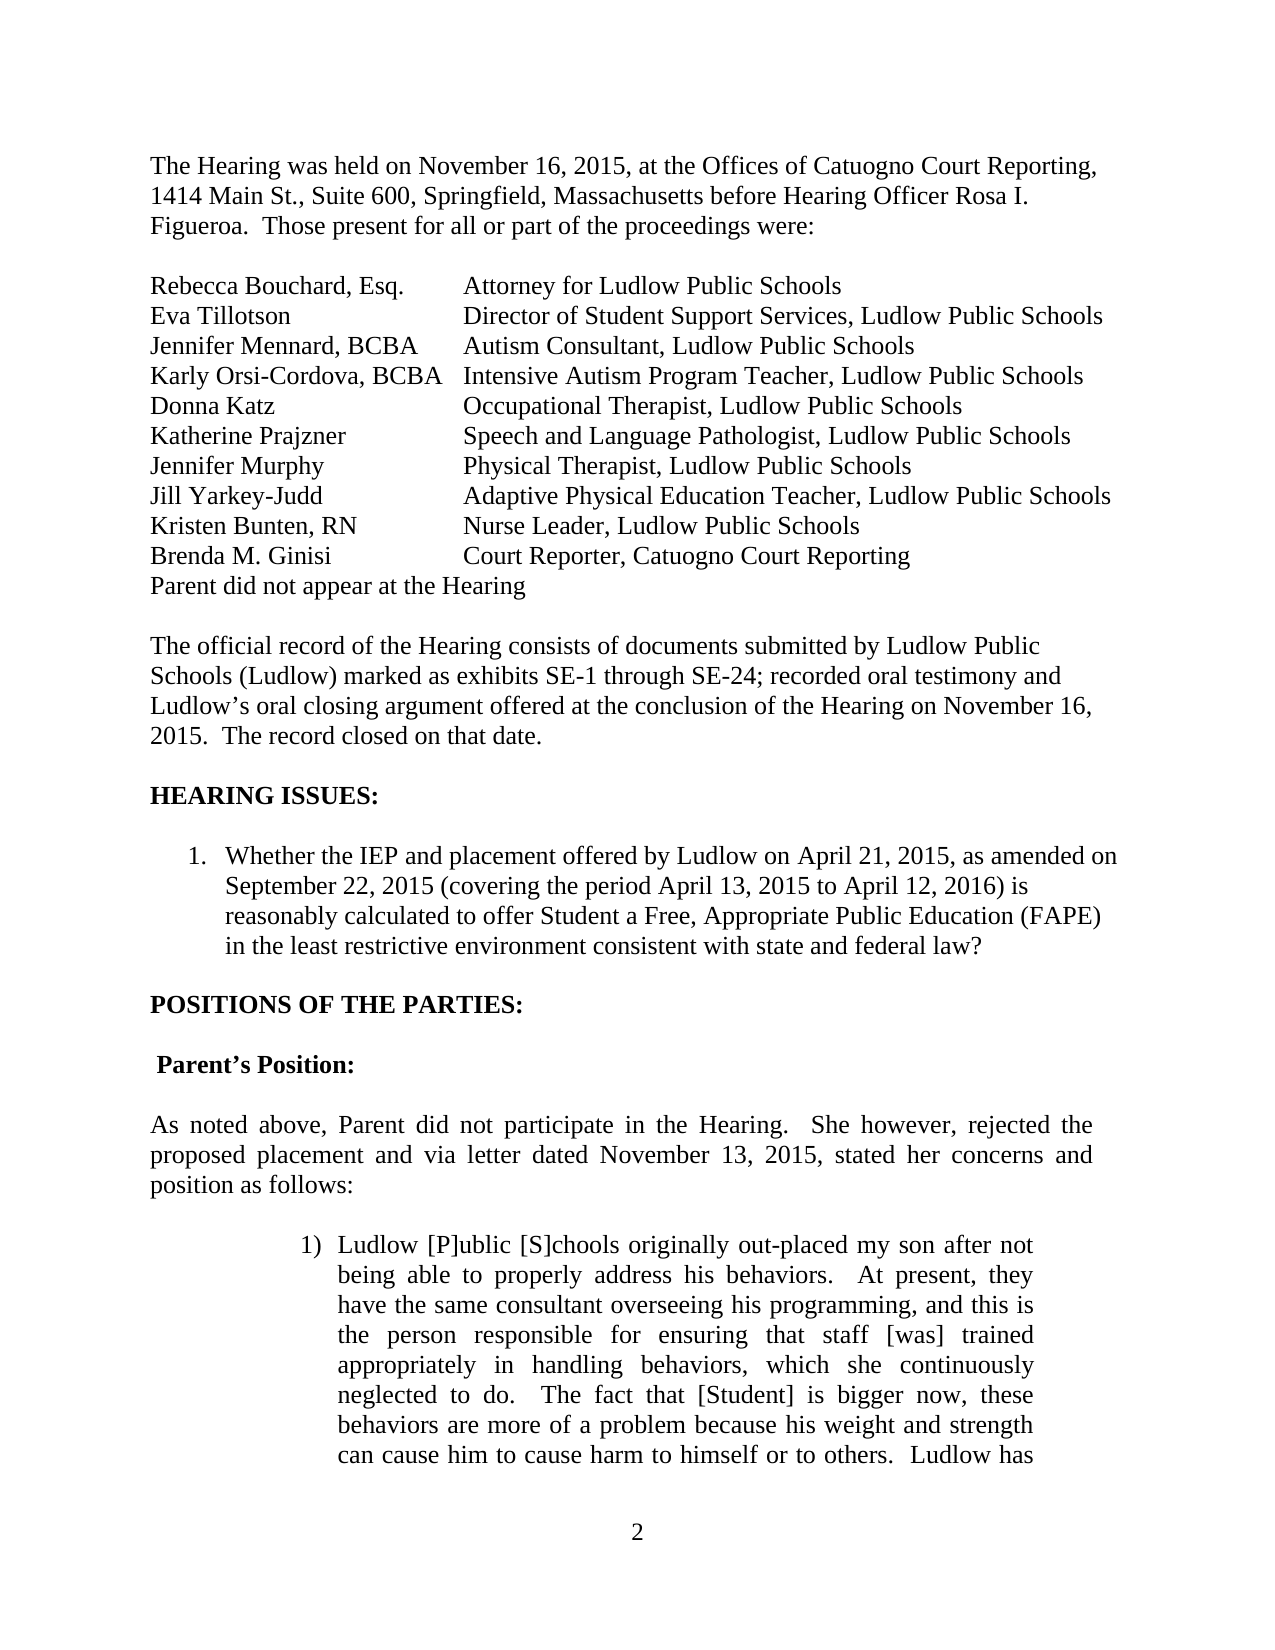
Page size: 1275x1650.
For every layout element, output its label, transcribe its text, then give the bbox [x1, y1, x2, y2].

text Karly Orsi-Cordova, BCBA Intensive Autism Program Teacher, Ludlow Public Schools [150, 360, 1125, 390]
text Jill Yarkey-Judd Adaptive Physical Education Teacher, Ludlow Public Schools [150, 480, 1125, 510]
text Jennifer Mennard, BCBA Autism Consultant, Ludlow Public Schools [150, 330, 1125, 360]
text Rebecca Bouchard, Esq. Attorney for Ludlow Public Schools [150, 270, 1125, 300]
text Katherine Prajzner Speech and Language Pathologist, Ludlow Public Schools [150, 420, 1125, 450]
text HEARING ISSUES: [150, 780, 1125, 810]
text The official record of the Hearing consists of documents submitted by Ludlow Public Schools (Ludlow) marked as exhibits SE-1 through SE-24; recorded oral testimony and Ludlow’s oral closing argument offered at the conclusion of the Hearing on November 16, 2015. The record closed on that date. [150, 630, 1125, 750]
text Donna Katz Occupational Therapist, Ludlow Public Schools [150, 390, 1125, 420]
text Parent’s Position: [150, 1049, 1125, 1079]
text Eva Tillotson Director of Student Support Services, Ludlow Public Schools [150, 300, 1125, 330]
text Jennifer Murphy Physical Therapist, Ludlow Public Schools [150, 450, 1125, 480]
text Brenda M. Ginisi Court Reporter, Catuogno Court Reporting [150, 540, 1125, 570]
list Whether the IEP and placement offered by Ludlow on April 21, 2015, as amended on September 22, 2015 (covering the period April 13, 2015 to April 12, 2016) is reasonably calculated to offer Student a Free, Appropriate Public Education (FAPE) in the least restrictive environment consistent with state and federal law? [187, 840, 1125, 960]
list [300, 1229, 1035, 1469]
text As noted above, Parent did not participate in the Hearing. She however, rejected the proposed placement and via letter dated November 13, 2015, stated her concerns and position as follows: [150, 1109, 1095, 1199]
text Kristen Bunten, RN Nurse Leader, Ludlow Public Schools [150, 510, 1125, 540]
text The Hearing was held on November 16, 2015, at the Offices of Catuogno Court Reporting, 1414 Main St., Suite 600, Springfield, Massachusetts before Hearing Officer Rosa I. Figueroa. Those present for all or part of the proceedings were: [150, 150, 1125, 240]
text POSITIONS OF THE PARTIES: [150, 989, 1125, 1019]
text Parent did not appear at the Hearing [150, 570, 1125, 600]
